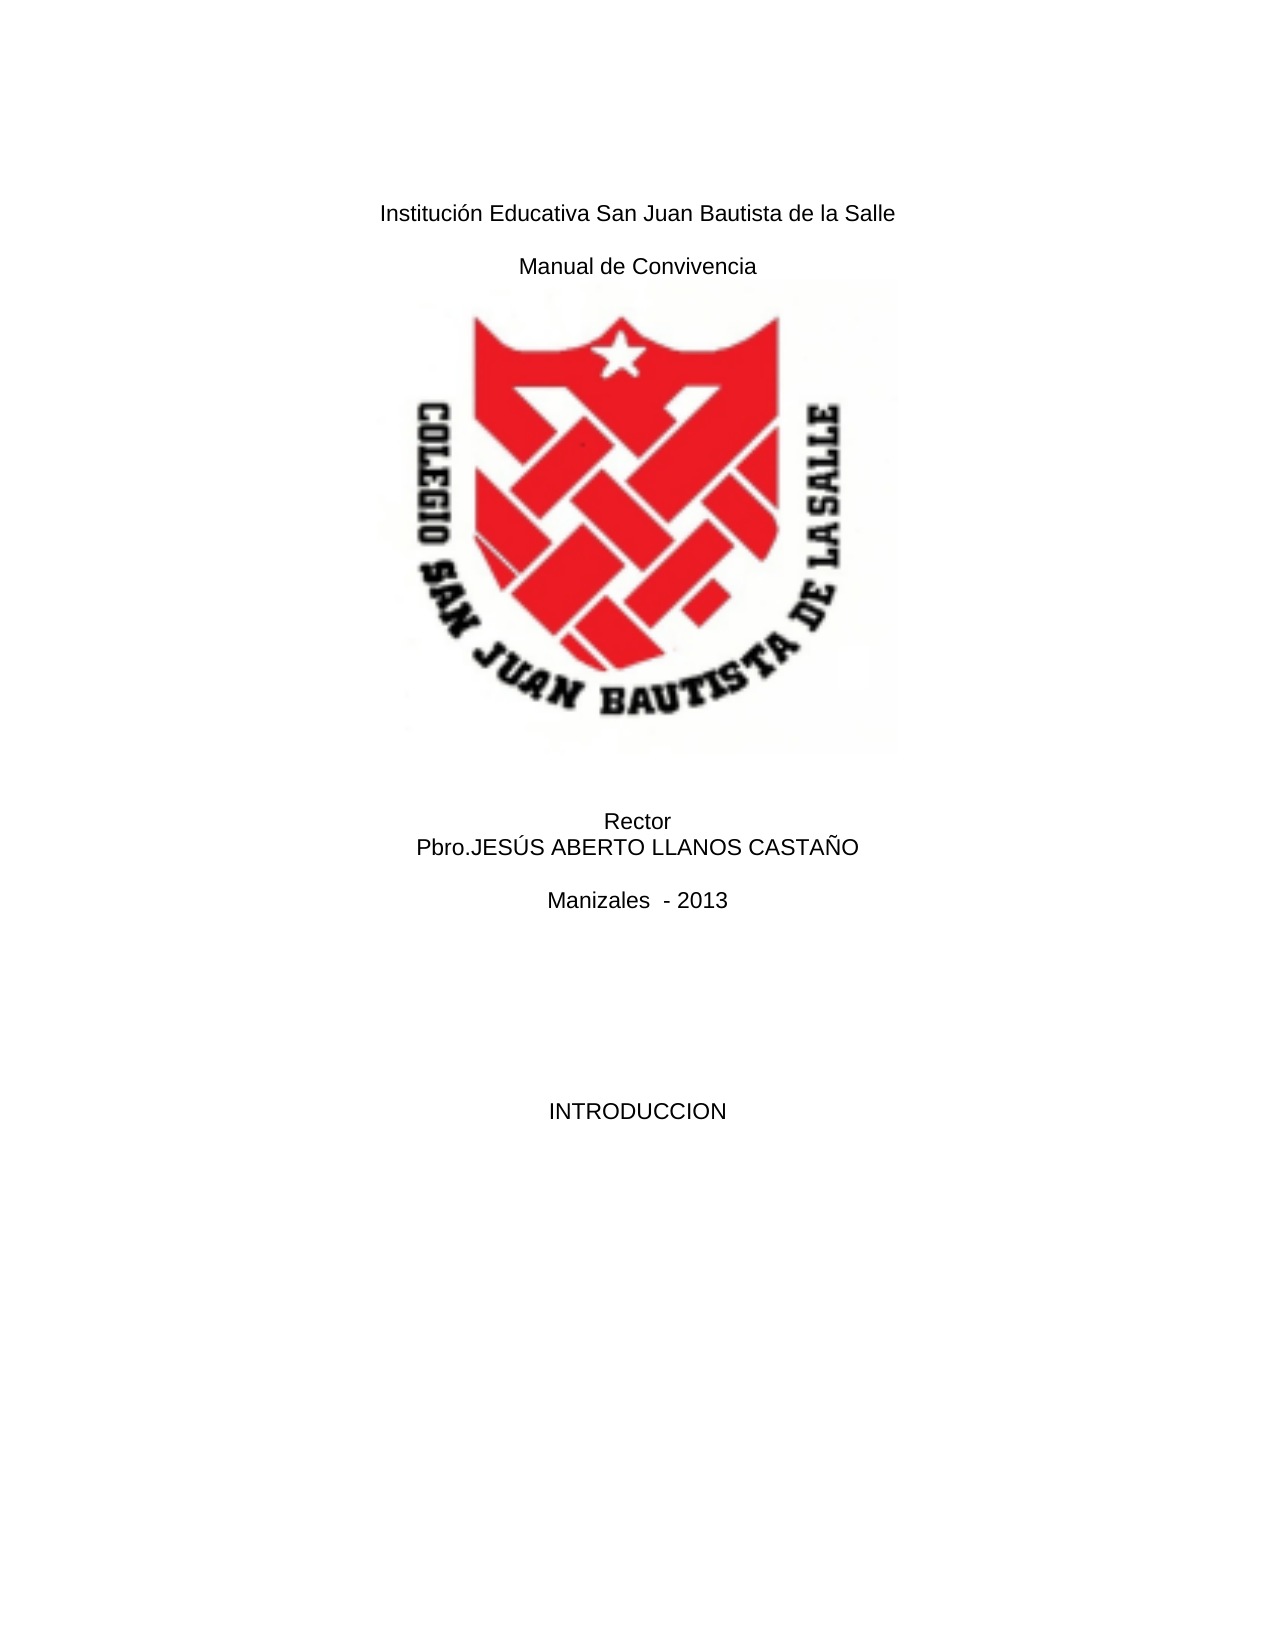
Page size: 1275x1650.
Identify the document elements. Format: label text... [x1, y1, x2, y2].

text Manizales - 2013 [177, 887, 1098, 913]
text Institución Educativa San Juan Bautista de la Salle [177, 200, 1098, 227]
text Rector [177, 808, 1098, 834]
text Pbro.JESÚS ABERTO LLANOS CASTAÑO [177, 834, 1098, 860]
text Manual de Convivencia [177, 253, 1098, 279]
picture [376, 279, 899, 755]
text INTRODUCCION [177, 1098, 1098, 1124]
